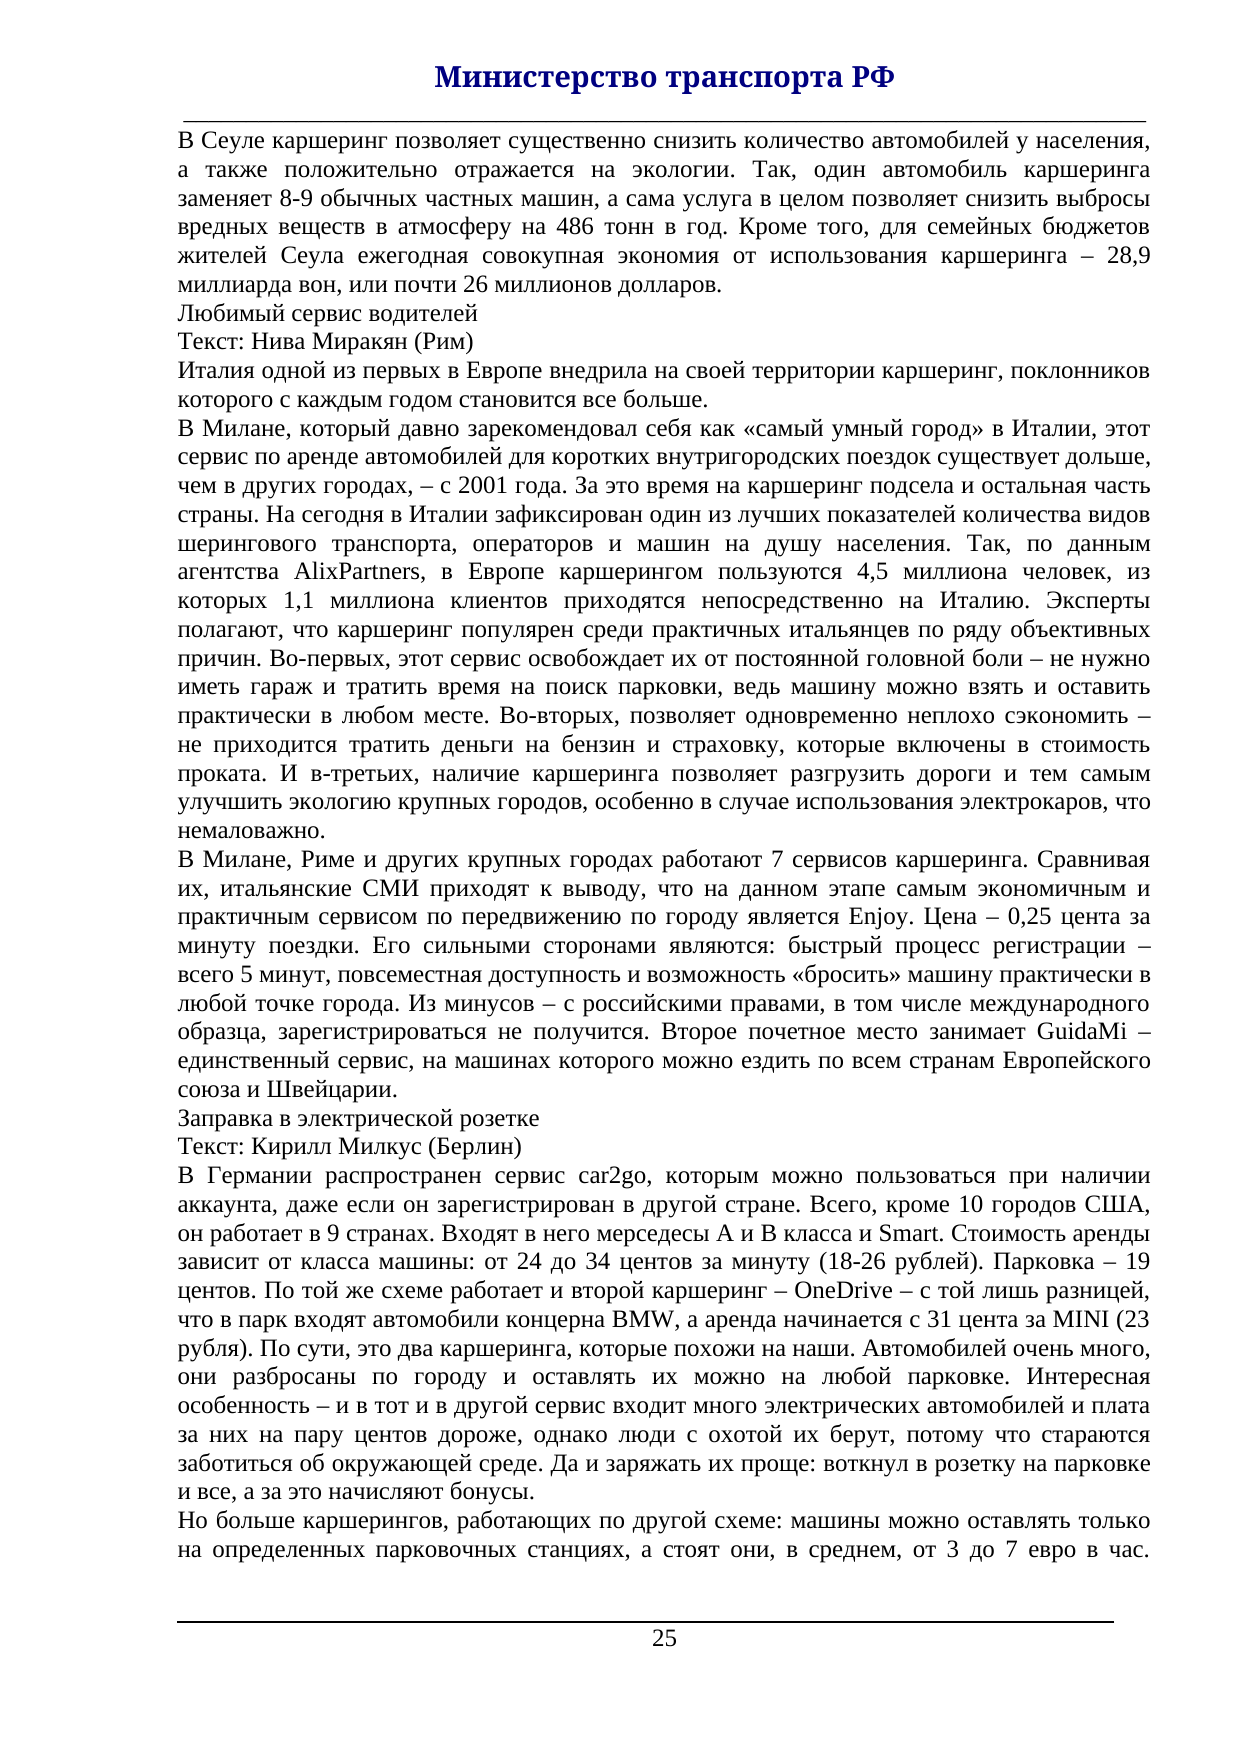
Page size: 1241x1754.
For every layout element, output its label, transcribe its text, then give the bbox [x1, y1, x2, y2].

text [177, 1505, 1152, 1563]
text Текст: Кирилл Милкус (Берлин) [177, 1131, 1152, 1160]
text В Милане, Риме и других крупных городах работают 7 сервисов каршеринга. Сравнивая их, итальянские СМИ приходят к выводу, что на данном этапе самым экономичным и практичным сервисом по передвижению по городу является Enjoy. Цена – 0,25 цента за минуту поездки. Его сильными сторонами являются: быстрый процесс регистрации – всего 5 минут, повсеместная доступность и возможность «бросить» машину практически в любой точке города. Из минусов – с российскими правами, в том числе международного образца, зарегистрироваться не получится. Второе почетное место занимает GuidaMi – единственный сервис, на машинах которого можно ездить по всем странам Европейского союза и Швейцарии. [177, 844, 1152, 1103]
text Текст: Нива Миракян (Рим) [177, 326, 1152, 355]
text В Сеуле каршеринг позволяет существенно снизить количество автомобилей у населения, а также положительно отражается на экологии. Так, один автомобиль каршеринга заменяет 8-9 обычных частных машин, а сама услуга в целом позволяет снизить выбросы вредных веществ в атмосферу на 486 тонн в год. Кроме того, для семейных бюджетов жителей Сеула ежегодная совокупная экономия от использования каршеринга – 28,9 миллиарда вон, или почти 26 миллионов долларов. [177, 125, 1152, 298]
text В Милане, который давно зарекомендовал себя как «самый умный город» в Италии, этот сервис по аренде автомобилей для коротких внутригородских поездок существует дольше, чем в других городах, – с 2001 года. За это время на каршеринг подсела и остальная часть страны. На сегодня в Италии зафиксирован один из лучших показателей количества видов шерингового транспорта, операторов и машин на душу населения. Так, по данным агентства AlixPartners, в Европе каршерингом пользуются 4,5 миллиона человек, из которых 1,1 миллиона клиентов приходятся непосредственно на Италию. Эксперты полагают, что каршеринг популярен среди практичных итальянцев по ряду объективных причин. Во-первых, этот сервис освобождает их от постоянной головной боли – не нужно иметь гараж и тратить время на поиск парковки, ведь машину можно взять и оставить практически в любом месте. Во-вторых, позволяет одновременно неплохо сэкономить – не приходится тратить деньги на бензин и страховку, которые включены в стоимость проката. И в-третьих, наличие каршеринга позволяет разгрузить дороги и тем самым улучшить экологию крупных городов, особенно в случае использования электрокаров, что немаловажно. [177, 413, 1152, 844]
text Любимый сервис водителей [177, 298, 1152, 326]
text Заправка в электрической розетке [177, 1103, 1152, 1131]
text В Германии распространен сервис car2go, которым можно пользоваться при наличии аккаунта, даже если он зарегистрирован в другой стране. Всего, кроме 10 городов США, он работает в 9 странах. Входят в него мерседесы А и B класса и Smart. Стоимость аренды зависит от класса машины: от 24 до 34 центов за минуту (18-26 рублей). Парковка – 19 центов. По той же схеме работает и второй каршеринг – OneDrive – с той лишь разницей, что в парк входят автомобили концерна BMW, а аренда начинается с 31 цента за MINI (23 рубля). По сути, это два каршеринга, которые похожи на наши. Автомобилей очень много, они разбросаны по городу и оставлять их можно на любой парковке. Интересная особенность – и в тот и в другой сервис входит много электрических автомобилей и плата за них на пару центов дороже, однако люди с охотой их берут, потому что стараются заботиться об окружающей среде. Да и заряжать их проще: воткнул в розетку на парковке и все, а за это начисляют бонусы. [177, 1160, 1152, 1505]
text Италия одной из первых в Европе внедрила на своей территории каршеринг, поклонников которого с каждым годом становится все больше. [177, 355, 1152, 413]
